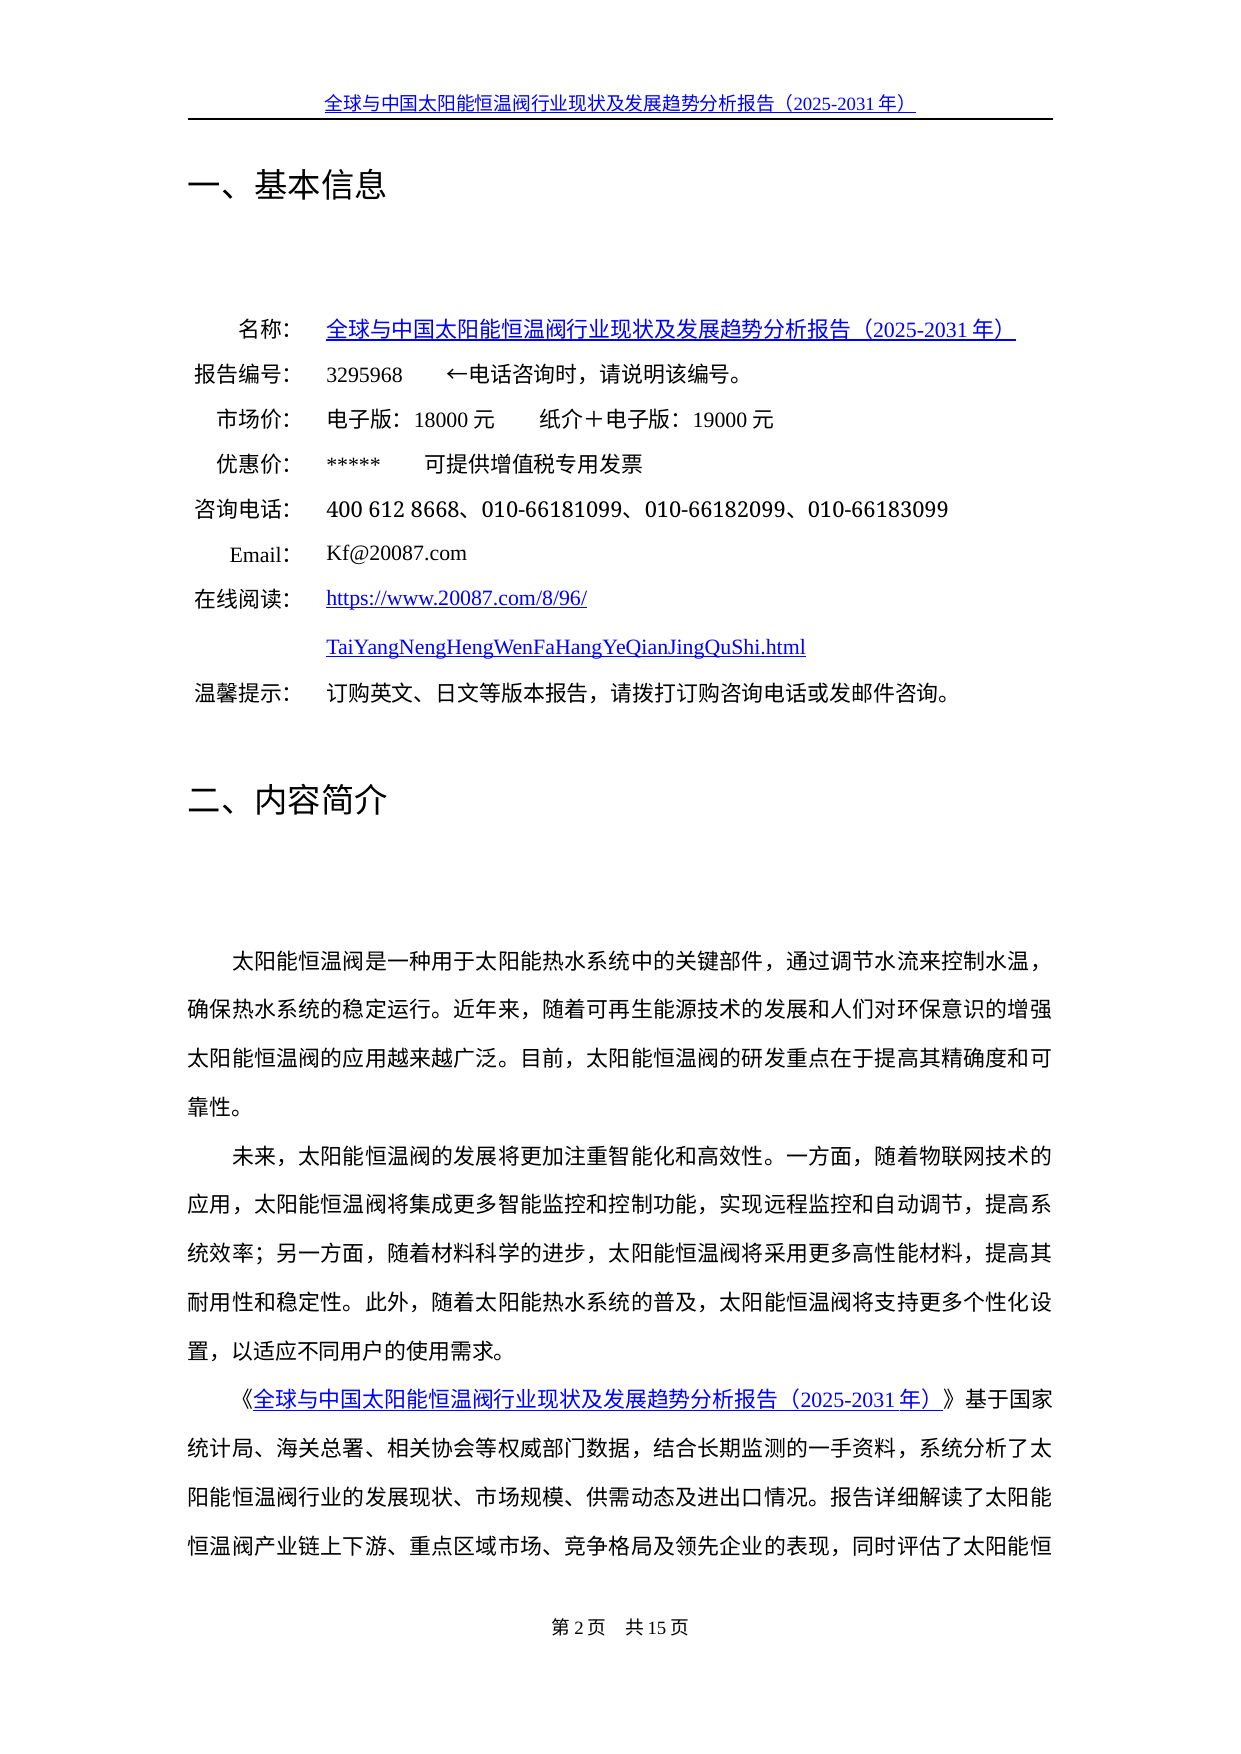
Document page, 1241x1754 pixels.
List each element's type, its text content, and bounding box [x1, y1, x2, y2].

title 一、基本信息 [187, 150, 1053, 215]
table_cell 在线阅读： [167, 582, 315, 675]
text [187, 943, 1053, 1561]
table_header 全球与中国太阳能恒温阀行业现状及发展趋势分析报告（2025-2031年） [315, 312, 1073, 357]
table_cell 市场价： [167, 402, 315, 447]
table_cell Kf@20087.com [315, 537, 1073, 582]
table_cell 400 612 8668、010-66181099、010-66182099、010-66183099 [315, 492, 1073, 537]
table_cell [315, 582, 1073, 675]
table_cell 电子版：18000 元 纸介＋电子版：19000 元 [315, 402, 1073, 447]
table_cell ***** 可提供增值税专用发票 [315, 447, 1073, 492]
table_cell 温馨提示： [167, 675, 315, 720]
table_header 名称： [167, 312, 315, 357]
table_cell 优惠价： [167, 447, 315, 492]
table_cell Email： [167, 537, 315, 582]
table_cell 3295968 ←电话咨询时，请说明该编号。 [315, 357, 1073, 402]
title 二、内容简介 [187, 766, 1053, 831]
table_cell 咨询电话： [167, 492, 315, 537]
table_cell 订购英文、日文等版本报告，请拨打订购咨询电话或发邮件咨询。 [315, 675, 1073, 720]
table_cell 报告编号： [167, 357, 315, 402]
